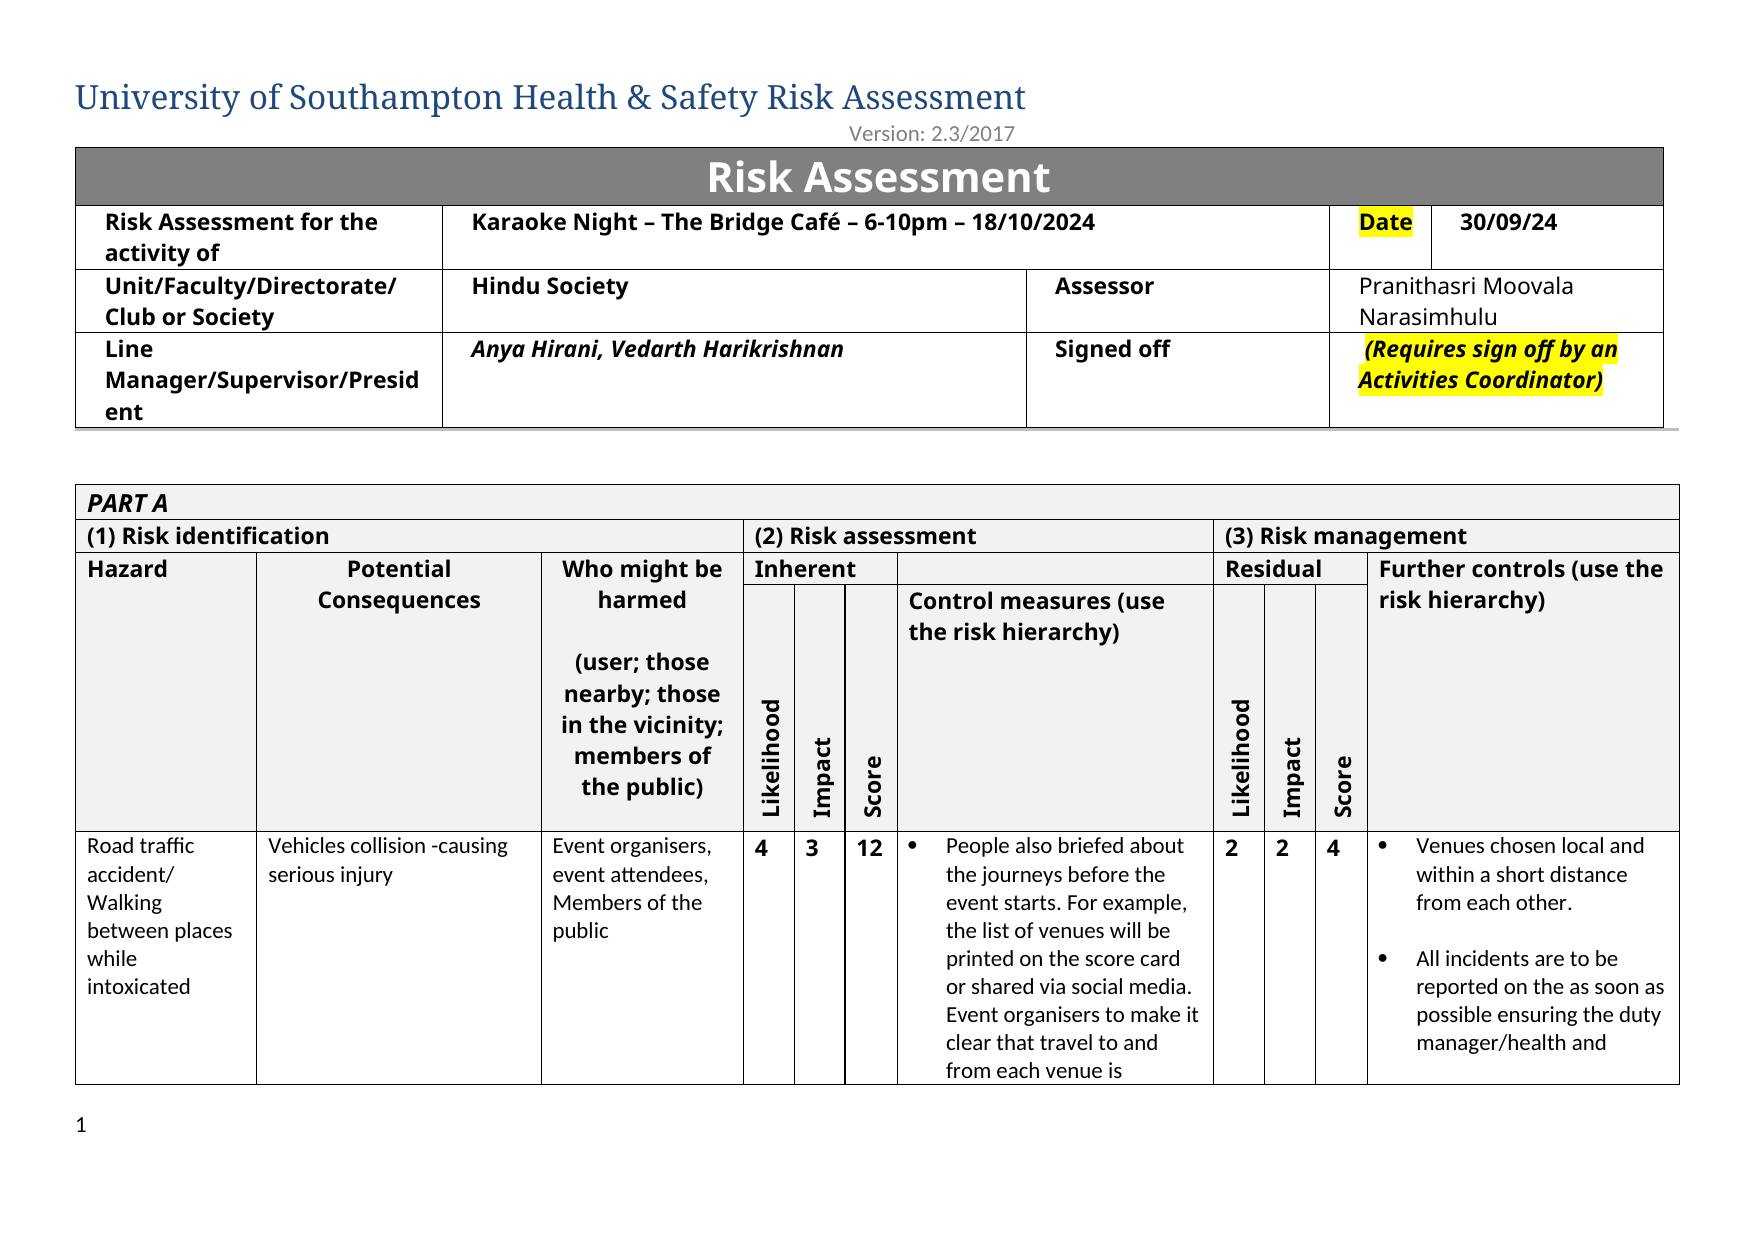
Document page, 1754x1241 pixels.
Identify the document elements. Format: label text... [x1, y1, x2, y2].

table_cell Line Manager/Supervisor/President [76, 333, 442, 427]
table_cell [898, 553, 1213, 584]
table_cell People also briefed about the journeys before the event starts. For example, the list of venues will be printed on the score card or shared via social media. Event organisers to make it clear that travel to and from each venue is attendees’ own responsibility. local venues known to UoS students chosen Event organisers will be available to direct people between venues. Attendees will be encouraged to identify a ‘buddy’, this will make it easier for people to stay together. They will be encouraged (but not expected) to look out for one another and check in throughout the night where possible. Avoid large groups of people totally blocking the pavement or spilling in to the road. Anybody in the group who is very drunk or appears unwell and therefore not safe should be encouraged to go home ideally with someone else. If required a taxi will be called for them. Be considerate of other pedestrians & road users, keep disturbance & noise down. Avoid behaviour likely to provoke a disturbance or fights. [898, 832, 1213, 1084]
table_cell 12 [846, 832, 897, 1084]
table_header Risk Assessment [76, 148, 1663, 205]
table_cell Pranithasri Moovala Narasimhulu [1330, 270, 1663, 332]
table_header PART A [76, 485, 1679, 519]
table_cell Score [846, 585, 897, 831]
table_cell Road traffic accident/ Walking between places while intoxicated [76, 832, 256, 1084]
table_cell Event organisers, event attendees, Members of the public [542, 832, 743, 1084]
table_cell (3) Risk management [1214, 520, 1679, 552]
table_cell (1) Risk identification [76, 520, 743, 552]
table_cell 30/09/24 [1432, 206, 1663, 268]
table_cell Residual [1214, 553, 1367, 584]
table_cell Date [1330, 206, 1431, 268]
table_cell 2 [1214, 832, 1264, 1084]
table_cell Anya Hirani, Vedarth Harikrishnan [443, 333, 1026, 427]
table_cell Venues chosen local and within a short distance from each other. All incidents are to be reported on the as soon as possible ensuring the duty manager/health and safety officer have been informed. Follow SUSU incident report policy [1368, 832, 1679, 1084]
table_cell Vehicles collision -causing serious injury [257, 832, 541, 1084]
table_cell Likelihood [744, 585, 794, 831]
table_cell 2 [1265, 832, 1315, 1084]
table_cell 4 [744, 832, 794, 1084]
table_cell Assessor [1027, 270, 1329, 332]
table_cell Score [1316, 585, 1367, 831]
table_cell Inherent [744, 553, 897, 584]
table_cell 4 [1316, 832, 1367, 1084]
table_cell Unit/Faculty/Directorate/Club or Society [76, 270, 442, 332]
table_cell (Requires sign off by an Activities Coordinator) [1330, 333, 1663, 427]
table_cell Hindu Society [443, 270, 1026, 332]
table_cell Who might be harmed (user; those nearby; those in the vicinity; members of the public) [542, 553, 743, 831]
table_cell Potential Consequences [257, 553, 541, 831]
table_cell Karaoke Night – The Bridge Café – 6-10pm – 18/10/2024 [443, 206, 1329, 268]
table_cell (2) Risk assessment [744, 520, 1213, 552]
table_cell Impact [1265, 585, 1315, 831]
table_cell Further controls (use the risk hierarchy) [1368, 553, 1679, 831]
table_cell 3 [795, 832, 844, 1084]
table_cell Impact [795, 585, 844, 831]
table_cell Signed off [1027, 333, 1329, 427]
table_cell Risk Assessment for the activity of [76, 206, 442, 268]
table_cell Control measures (use the risk hierarchy) [898, 585, 1213, 831]
table_cell Hazard [76, 553, 256, 831]
table_cell Likelihood [1214, 585, 1264, 831]
